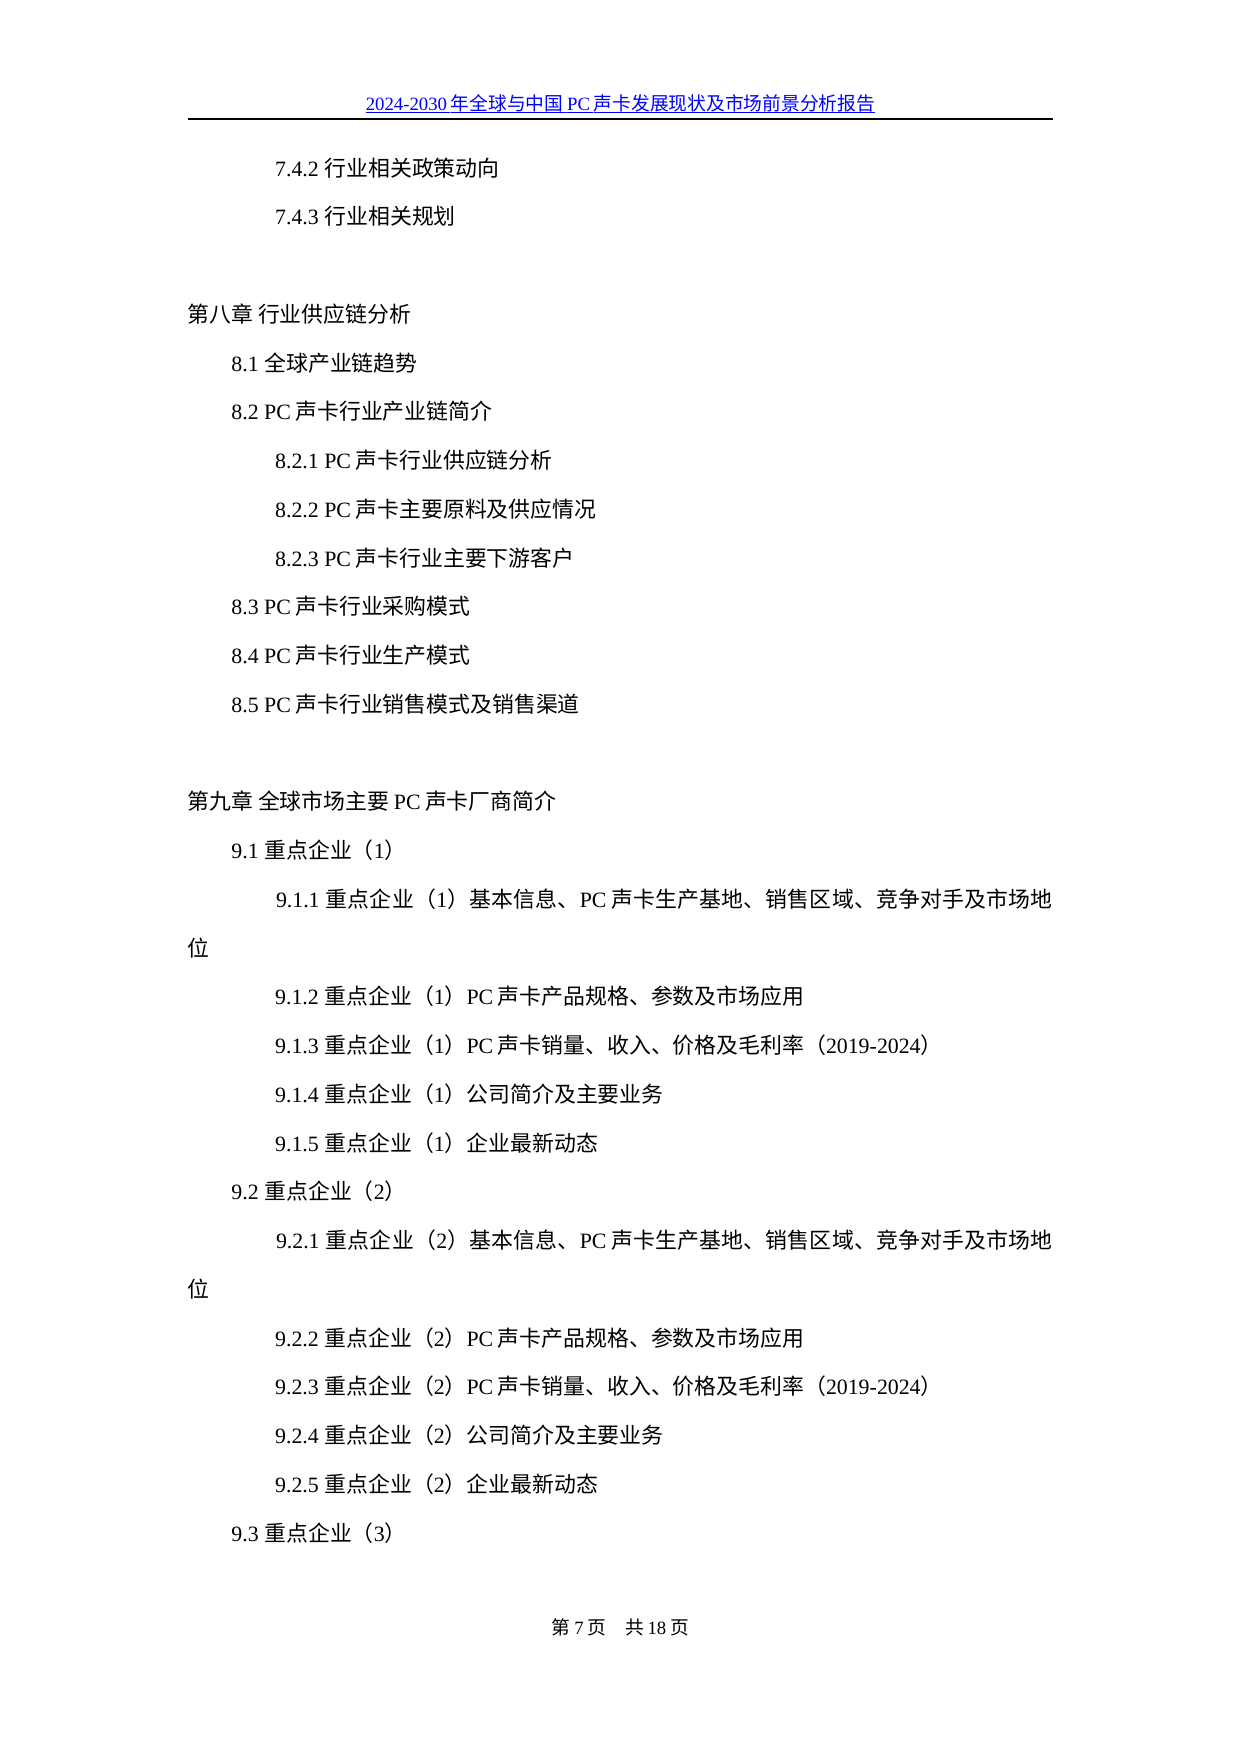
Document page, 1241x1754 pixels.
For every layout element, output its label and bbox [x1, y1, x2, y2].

text [187, 150, 1053, 1548]
